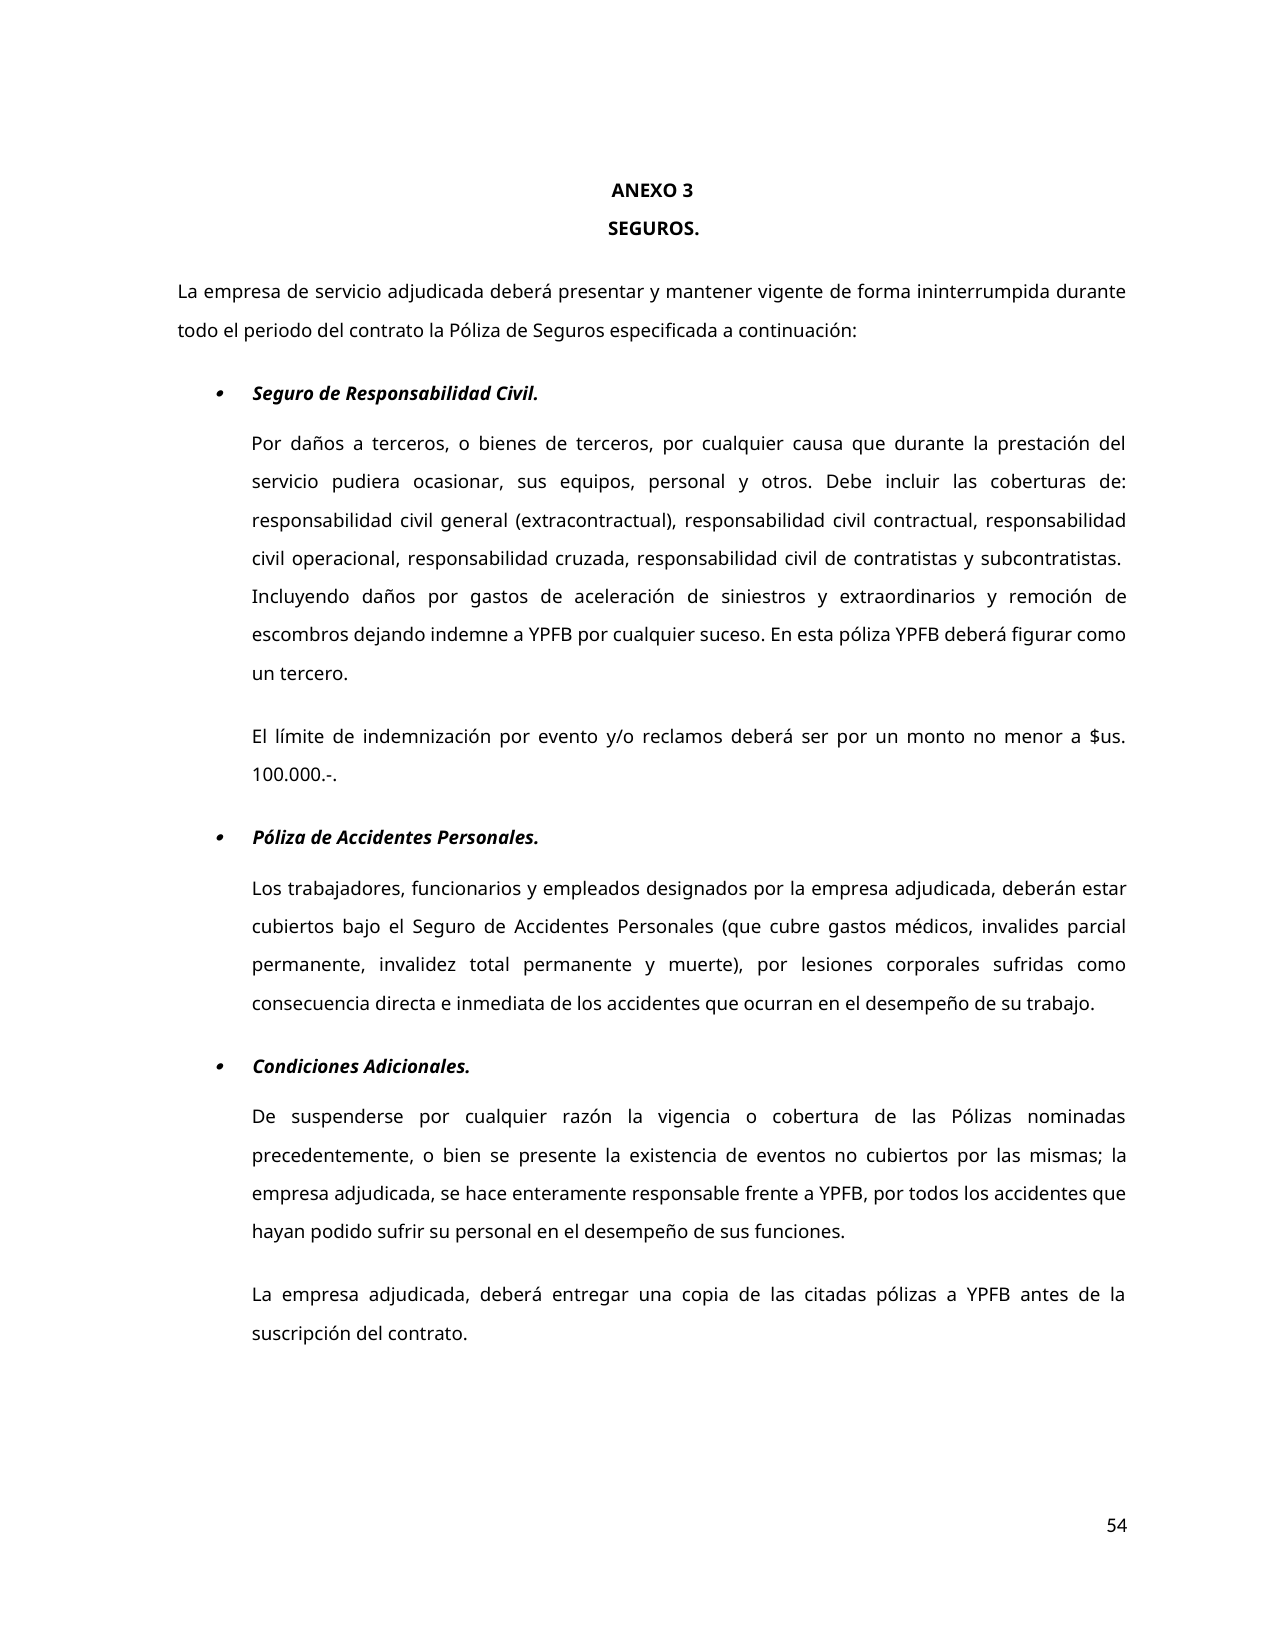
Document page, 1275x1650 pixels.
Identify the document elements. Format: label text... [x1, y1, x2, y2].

list ANEXO 3 [177, 177, 1127, 203]
list Póliza de Accidentes Personales. [215, 825, 1127, 850]
list Los trabajadores, funcionarios y empleados designados por la empresa adjudicada, deberán estar cubiertos bajo el Seguro de Accidentes Personales (que cubre gastos médicos, invalides parcial permanente, invalidez total permanente y muerte), por lesiones corporales sufridas como consecuencia directa e inmediata de los accidentes que ocurran en el desempeño de su trabajo. [252, 875, 1127, 1015]
list Condiciones Adicionales. [215, 1053, 1127, 1079]
list Seguro de Responsabilidad Civil. [215, 380, 1127, 406]
list La empresa de servicio adjudicada deberá presentar y mantener vigente de forma ininterrumpida durante todo el periodo del contrato la Póliza de Seguros especificada a continuación: [177, 279, 1127, 342]
list El límite de indemnización por evento y/o reclamos deberá ser por un monto no menor a $us. 100.000.-. [252, 723, 1127, 787]
list La empresa adjudicada, deberá entregar una copia de las citadas pólizas a YPFB antes de la suscripción del contrato. [252, 1282, 1127, 1345]
list SEGUROS. [185, 215, 1122, 241]
list De suspenderse por cualquier razón la vigencia o cobertura de las Pólizas nominadas precedentemente, o bien se presente la existencia de eventos no cubiertos por las mismas; la empresa adjudicada, se hace enteramente responsable frente a YPFB, por todos los accidentes que hayan podido sufrir su personal en el desempeño de sus funciones. [252, 1104, 1127, 1244]
list Por daños a terceros, o bienes de terceros, por cualquier causa que durante la prestación del servicio pudiera ocasionar, sus equipos, personal y otros. Debe incluir las coberturas de: responsabilidad civil general (extracontractual), responsabilidad civil contractual, responsabilidad civil operacional, responsabilidad cruzada, responsabilidad civil de contratistas y subcontratistas. Incluyendo daños por gastos de aceleración de siniestros y extraordinarios y remoción de escombros dejando indemne a YPFB por cualquier suceso. En esta póliza YPFB deberá figurar como un tercero. [251, 431, 1127, 686]
